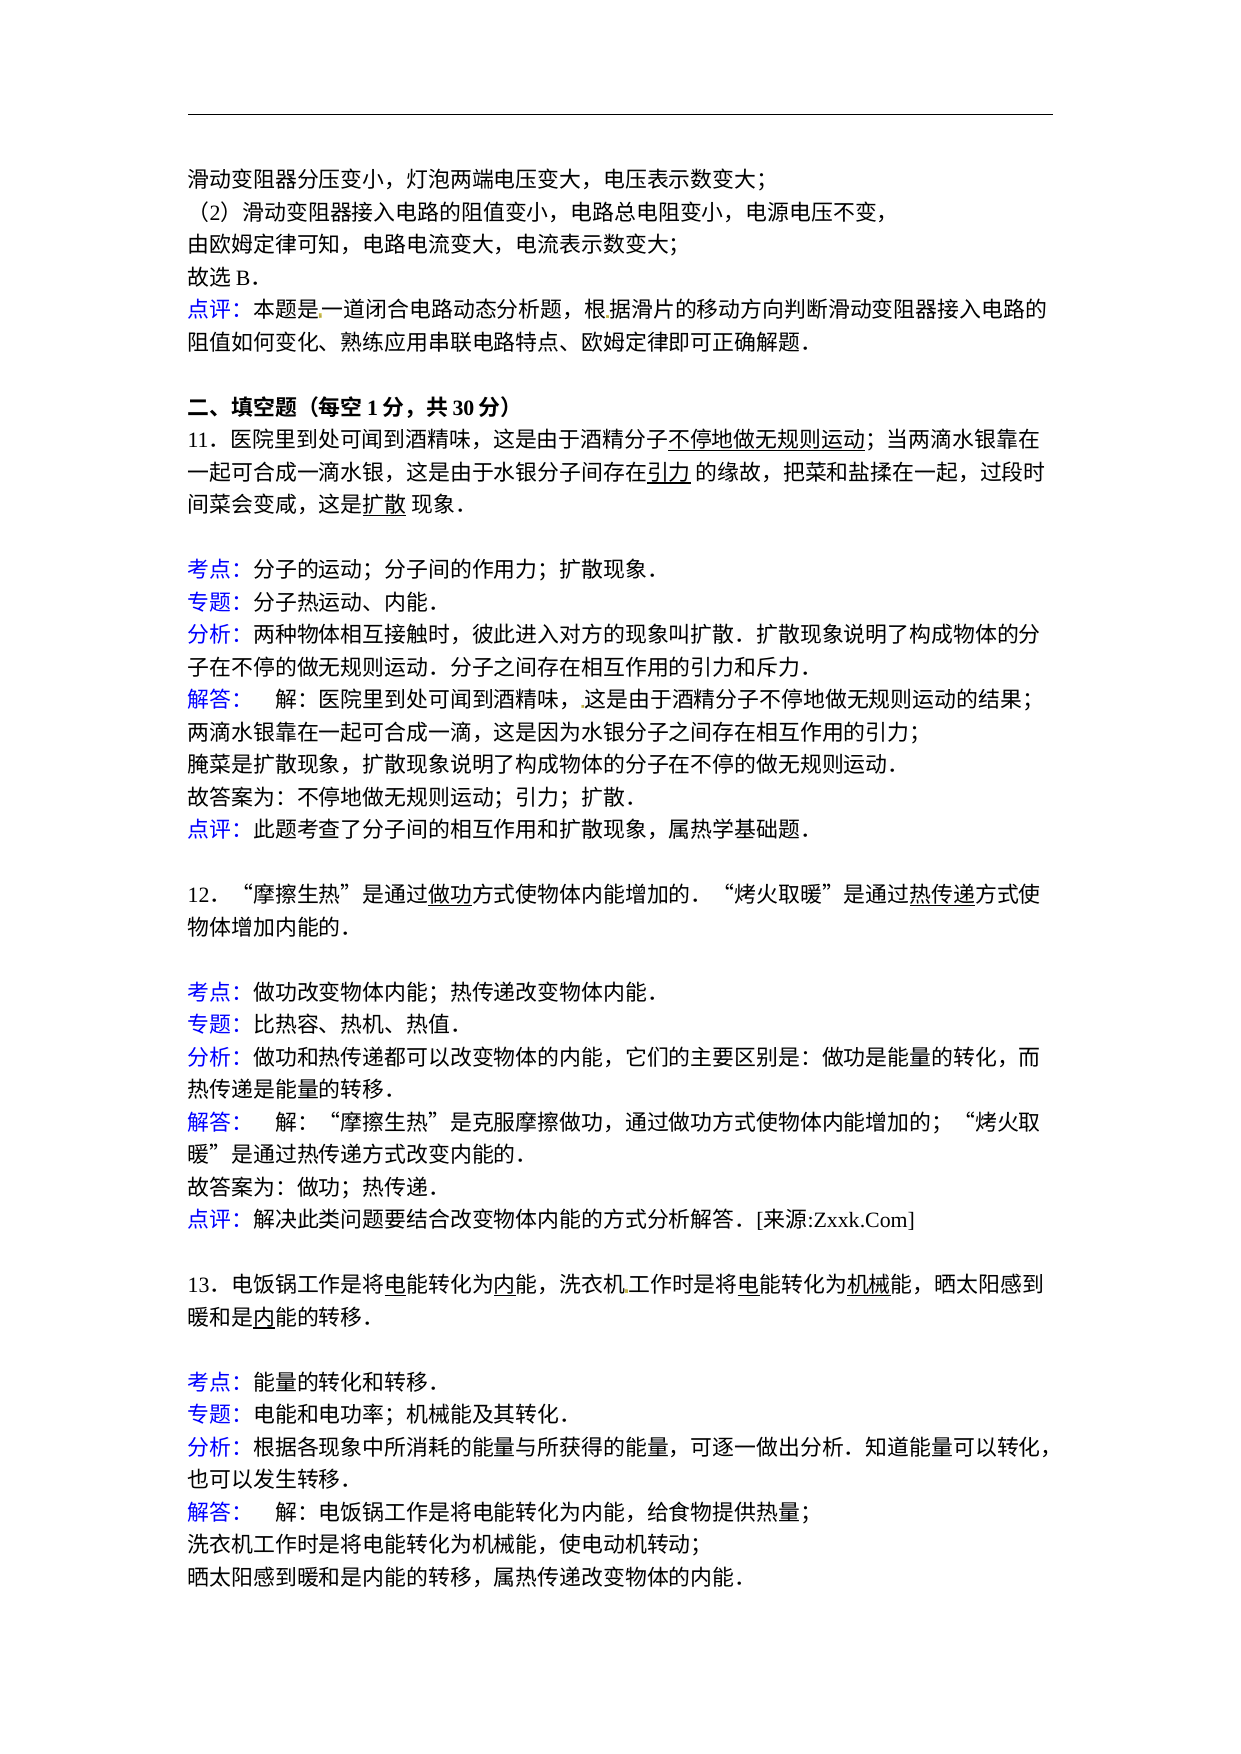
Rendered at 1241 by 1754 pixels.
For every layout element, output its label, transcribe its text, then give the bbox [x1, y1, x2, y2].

text 点评：本题是一道闭合电路动态分析题，根据滑片的移动方向判断滑动变阻器接入电路的阻值如何变化、熟练应用串联电路特点、欧姆定律即可正确解题． [187, 292, 1053, 357]
text （2）滑动变阻器接入电路的阻值变小，电路总电阻变小，电源电压不变， [187, 194, 1053, 227]
text 12．“摩擦生热”是通过做功方式使物体内能增加的．“烤火取暖”是通过热传递方式使物体增加内能的． [187, 877, 1053, 942]
text 专题：分子热运动、内能． [187, 584, 1053, 617]
text 专题：比热容、热机、热值． [187, 1007, 1053, 1039]
text 解答： 解：电饭锅工作是将电能转化为内能，给食物提供热量； [187, 1494, 1053, 1527]
text 两滴水银靠在一起可合成一滴，这是因为水银分子之间存在相互作用的引力； [187, 714, 1053, 747]
text 故答案为：做功；热传递． [187, 1169, 1053, 1202]
text 故答案为：不停地做无规则运动；引力；扩散． [187, 779, 1053, 812]
text 分析：两种物体相互接触时，彼此进入对方的现象叫扩散．扩散现象说明了构成物体的分子在不停的做无规则运动．分子之间存在相互作用的引力和斥力． [187, 617, 1053, 682]
text 考点：做功改变物体内能；热传递改变物体内能． [187, 974, 1053, 1007]
text 二、填空题（每空1分，共30分） [187, 389, 1053, 422]
text 考点：能量的转化和转移． [187, 1364, 1053, 1397]
text 洗衣机工作时是将电能转化为机械能，使电动机转动； [187, 1527, 1053, 1559]
text 专题：电能和电功率；机械能及其转化． [187, 1397, 1053, 1429]
text 故选B． [187, 259, 1053, 292]
text 11．医院里到处可闻到酒精味，这是由于酒精分子不停地做无规则运动；当两滴水银靠在一起可合成一滴水银，这是由于水银分子间存在引力 的缘故，把菜和盐揉在一起，过段时间菜会变咸，这是扩散 现象． [187, 422, 1053, 519]
text 点评：解决此类问题要结合改变物体内能的方式分析解答．[来源:Zxxk.Com] [187, 1202, 1053, 1234]
text 分析：做功和热传递都可以改变物体的内能，它们的主要区别是：做功是能量的转化，而热传递是能量的转移． [187, 1039, 1053, 1104]
text 考点：分子的运动；分子间的作用力；扩散现象． [187, 552, 1053, 584]
text 腌菜是扩散现象，扩散现象说明了构成物体的分子在不停的做无规则运动． [187, 747, 1053, 779]
text 解答： 解：医院里到处可闻到酒精味，这是由于酒精分子不停地做无规则运动的结果； [187, 682, 1053, 714]
text 由欧姆定律可知，电路电流变大，电流表示数变大； [187, 227, 1053, 259]
text 点评：此题考查了分子间的相互作用和扩散现象，属热学基础题． [187, 812, 1053, 844]
text 滑动变阻器分压变小，灯泡两端电压变大，电压表示数变大； [187, 162, 1053, 194]
text 分析：根据各现象中所消耗的能量与所获得的能量，可逐一做出分析．知道能量可以转化，也可以发生转移． [187, 1429, 1053, 1494]
text 解答： 解：“摩擦生热”是克服摩擦做功，通过做功方式使物体内能增加的；“烤火取暖”是通过热传递方式改变内能的． [187, 1104, 1053, 1169]
text 晒太阳感到暖和是内能的转移，属热传递改变物体的内能． [187, 1559, 1053, 1592]
text 13．电饭锅工作是将电能转化为内能，洗衣机工作时是将电能转化为机械能，晒太阳感到暖和是内能的转移． [187, 1267, 1053, 1332]
